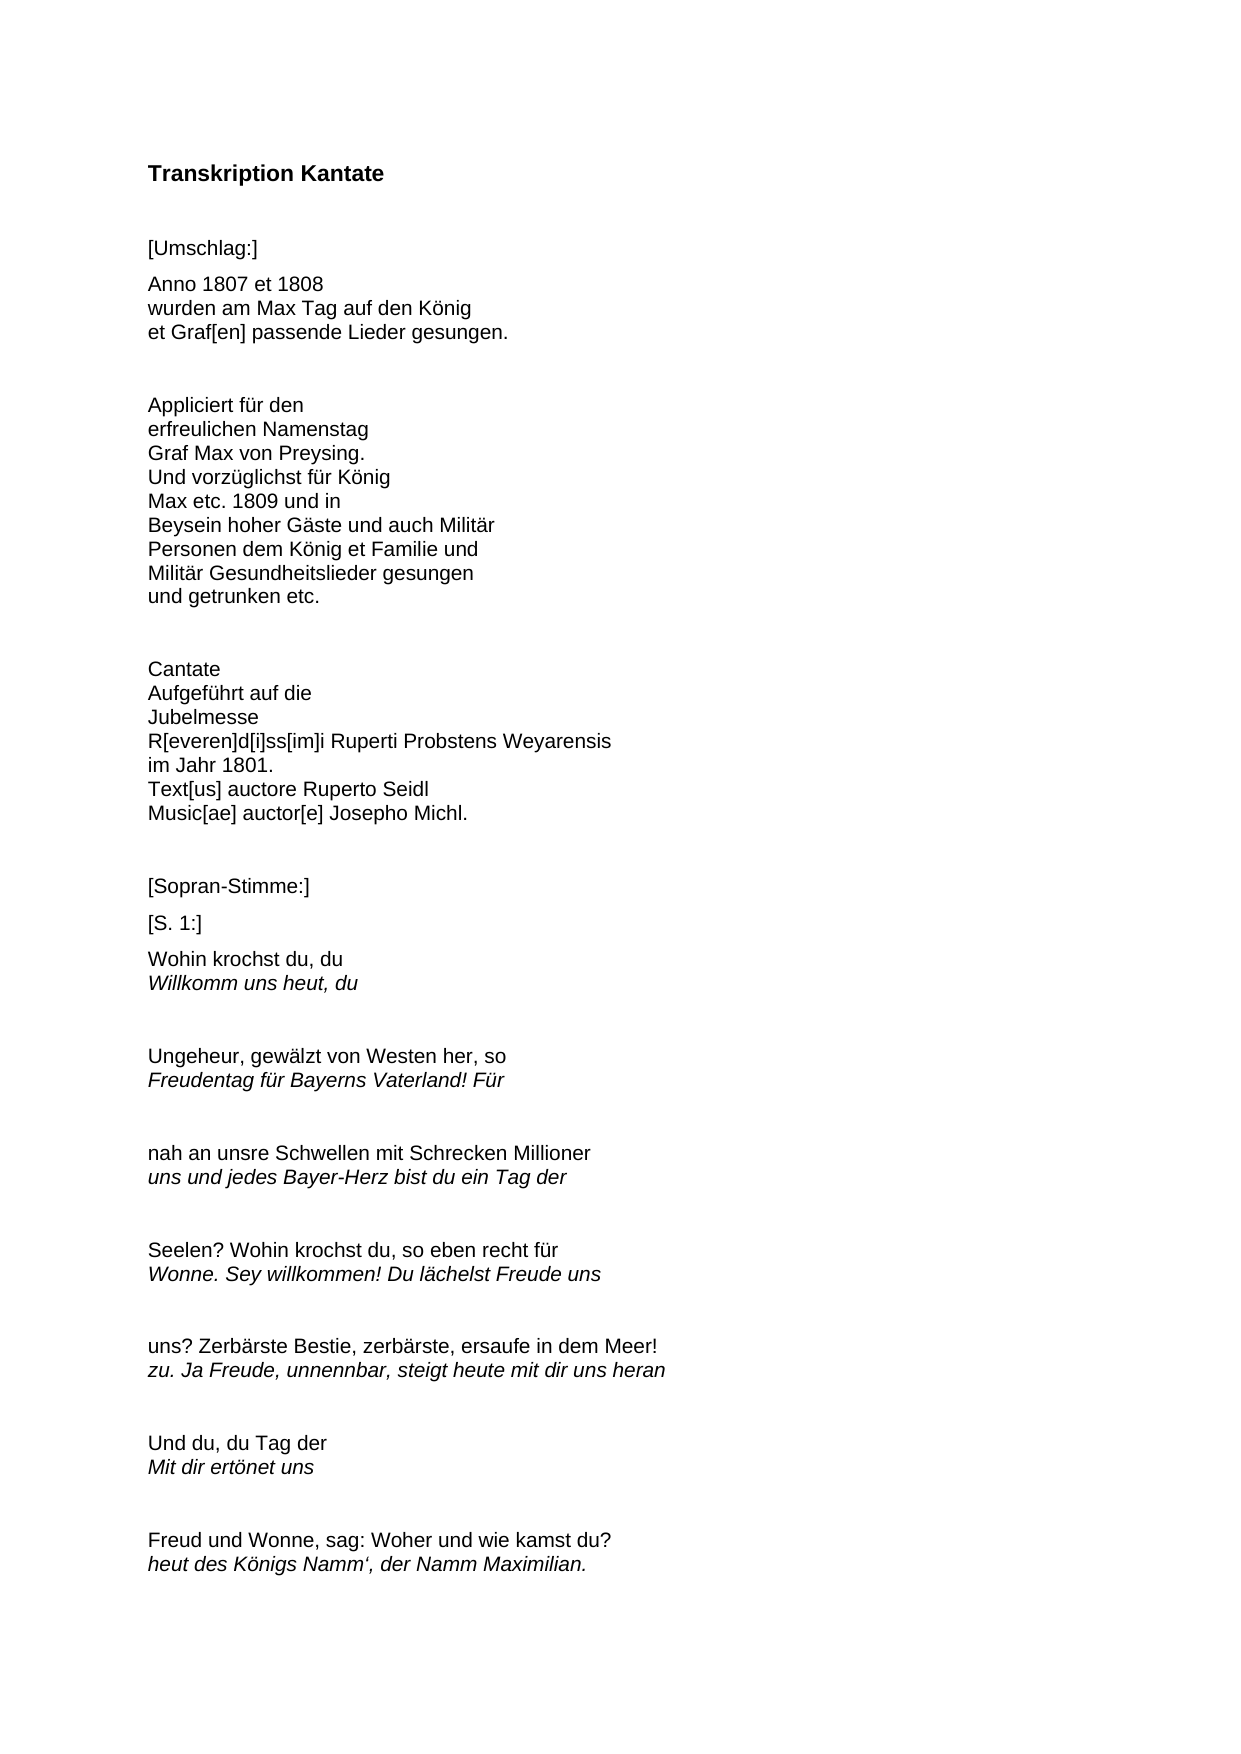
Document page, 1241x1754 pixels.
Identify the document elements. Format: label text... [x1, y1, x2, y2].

text zu. Ja Freude, unnennbar, steigt heute mit dir uns heran [148, 1358, 1093, 1382]
text und getrunken etc. [148, 584, 1093, 608]
text Seelen? Wohin krochst du, so eben recht für [148, 1237, 1093, 1261]
text erfreulichen Namenstag [148, 417, 1093, 441]
text Cantate [148, 657, 1093, 681]
text Graf Max von Preysing. [148, 441, 1093, 464]
text Willkomm uns heut, du [118, 971, 1093, 995]
text [S. 1:] [148, 910, 1093, 934]
text Freud und Wonne, sag: Woher und wie kamst du? [148, 1528, 1093, 1552]
text Und du, du Tag der [148, 1431, 1093, 1455]
text Wohin krochst du, du [148, 947, 1093, 971]
text Aufgeführt auf die [148, 681, 1093, 705]
text Appliciert für den [148, 393, 1093, 417]
text R[everen]d[i]ss[im]i Ruperti Probstens Weyarensis [148, 729, 1093, 753]
text uns und jedes Bayer-Herz bist du ein Tag der [148, 1164, 1093, 1188]
text [Umschlag:] [148, 235, 1093, 259]
text Text[us] auctore Ruperto Seidl [148, 777, 1093, 801]
text heut des Königs Namm‘, der Namm Maximilian. [148, 1552, 1093, 1576]
text Ungeheur, gewälzt von Westen her, so [148, 1044, 1093, 1068]
text [Sopran-Stimme:] [148, 874, 1093, 898]
text wurden am Max Tag auf den König [148, 296, 1093, 320]
text Jubelmesse [148, 705, 1093, 729]
text Transkription Kantate [148, 160, 1093, 186]
text uns? Zerbärste Bestie, zerbärste, ersaufe in dem Meer! [148, 1334, 1093, 1358]
text Music[ae] auctor[e] Josepho Michl. [148, 801, 1093, 825]
text Und vorzüglichst für König [148, 464, 1093, 488]
text nah an unsre Schwellen mit Schrecken Millioner [148, 1141, 1093, 1164]
text Freudentag für Bayerns Vaterland! Für [148, 1068, 1093, 1092]
text Mit dir ertönet uns [148, 1455, 1093, 1479]
text Militär Gesundheitslieder gesungen [148, 560, 1093, 584]
text Beysein hoher Gäste und auch Militär [148, 512, 1093, 536]
text Anno 1807 et 1808 [148, 272, 1093, 296]
text im Jahr 1801. [148, 753, 1093, 777]
text et Graf[en] passende Lieder gesungen. [148, 320, 1093, 344]
text Max etc. 1809 und in [148, 488, 1093, 512]
text Personen dem König et Familie und [148, 536, 1093, 560]
text Wonne. Sey willkommen! Du lächelst Freude uns [148, 1261, 1093, 1285]
